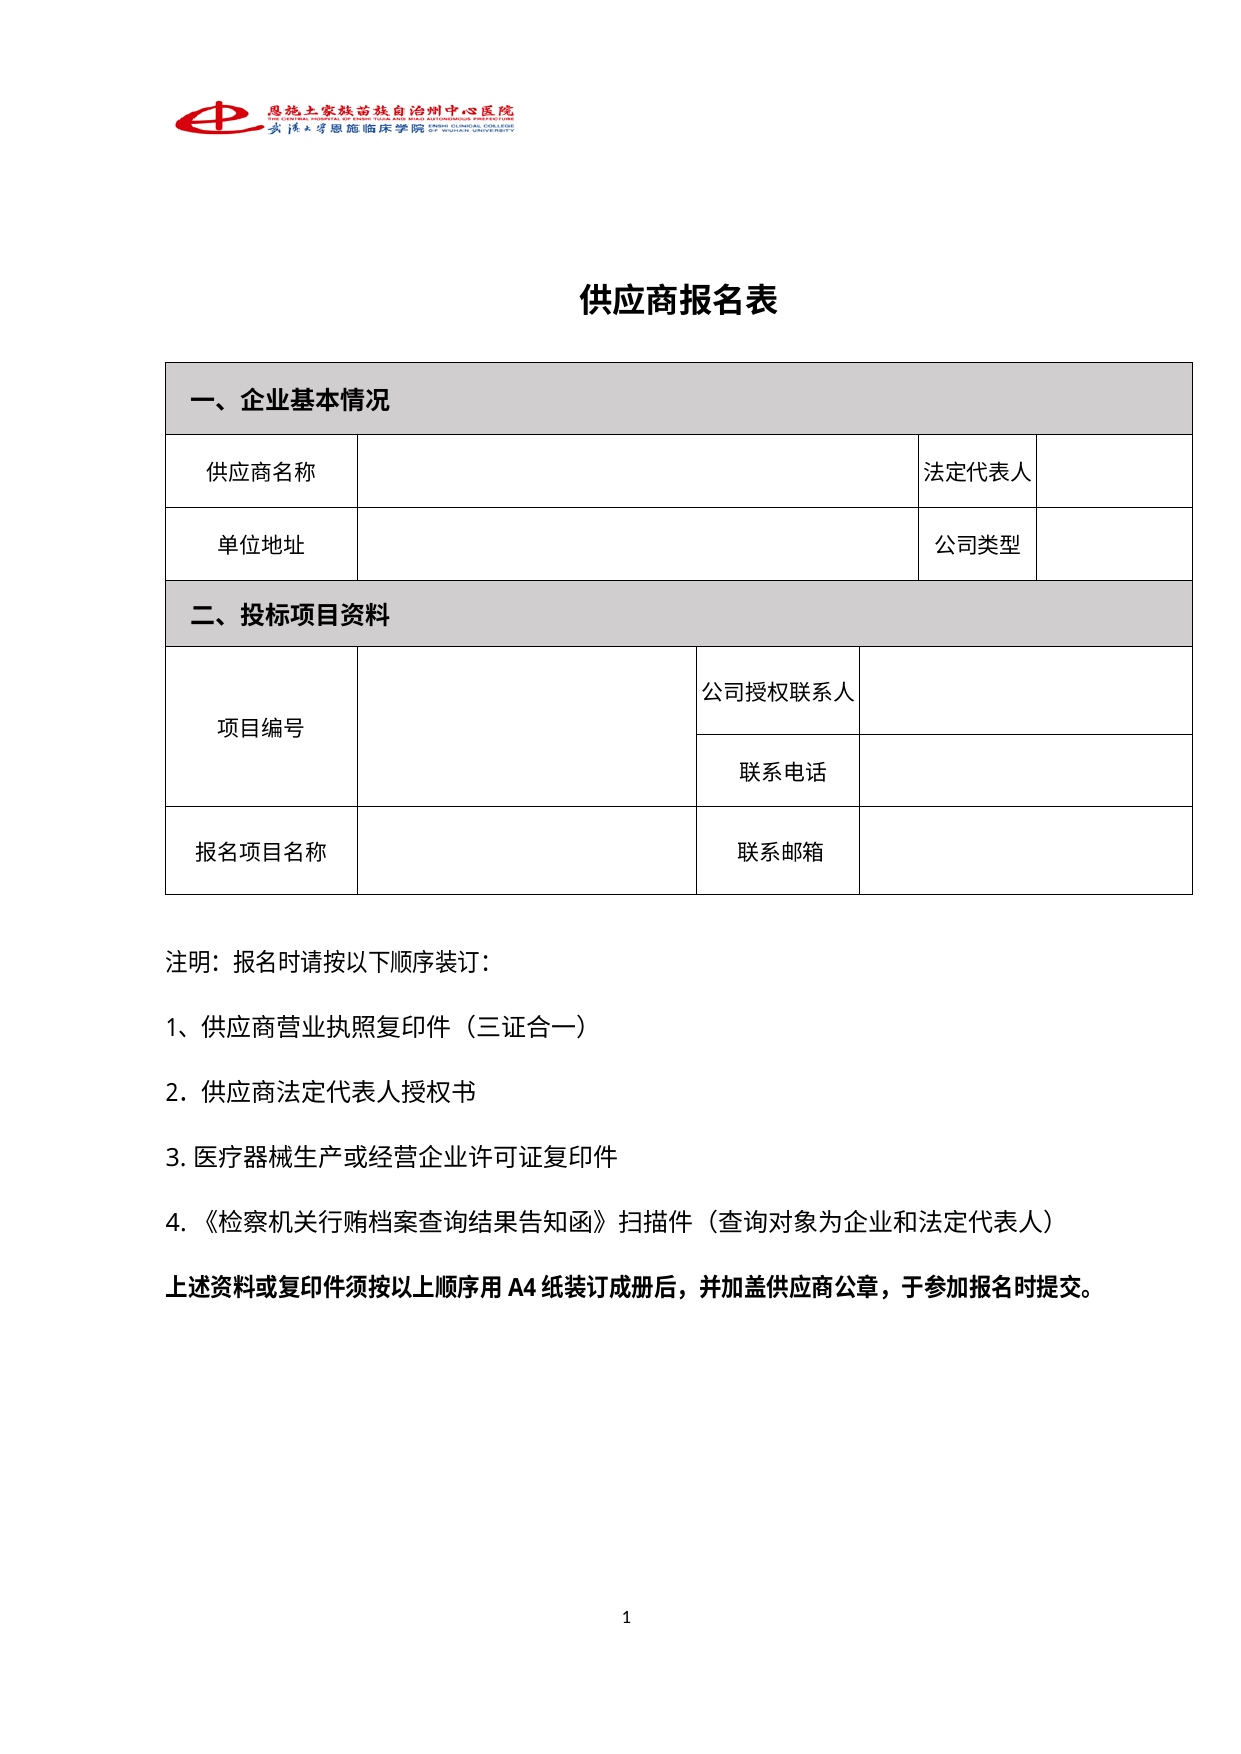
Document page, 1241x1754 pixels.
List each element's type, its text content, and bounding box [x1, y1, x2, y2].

table_cell 公司类型 [919, 508, 1036, 580]
table_cell 报名项目名称 [166, 807, 357, 894]
picture [165, 88, 539, 144]
text 注明：报名时请按以下顺序装订： [165, 928, 1087, 993]
table_cell 单位地址 [166, 508, 357, 580]
table_cell 供应商名称 [166, 435, 357, 507]
table_cell [860, 647, 1192, 734]
table_cell 联系电话 [697, 735, 859, 806]
table_cell [358, 508, 918, 580]
table_cell [358, 435, 918, 507]
table_cell [860, 807, 1192, 894]
table_cell [860, 735, 1192, 806]
text 2．供应商法定代表人授权书 [165, 1058, 1087, 1123]
table_cell 二、投标项目资料 [166, 581, 1192, 646]
table_cell 一、企业基本情况 [166, 363, 1192, 434]
text 上述资料或复印件须按以上顺序用A4纸装订成册后，并加盖供应商公章，于参加报名时提交。 [165, 1253, 1087, 1318]
table_cell 公司授权联系人 [697, 647, 859, 734]
table_cell 联系邮箱 [697, 807, 859, 894]
table_header 供应商报名表 [165, 233, 1192, 362]
text 3. 医疗器械生产或经营企业许可证复印件 [165, 1123, 1087, 1188]
table_cell [358, 807, 696, 894]
table_cell 法定代表人 [919, 435, 1036, 507]
text 1、供应商营业执照复印件（三证合一） [165, 993, 1087, 1058]
table_cell [358, 647, 696, 806]
text 4. 《检察机关行贿档案查询结果告知函》扫描件（查询对象为企业和法定代表人） [165, 1188, 1087, 1253]
table_cell [1037, 508, 1192, 580]
table_cell 项目编号 [166, 647, 357, 806]
table_cell [1037, 435, 1192, 507]
